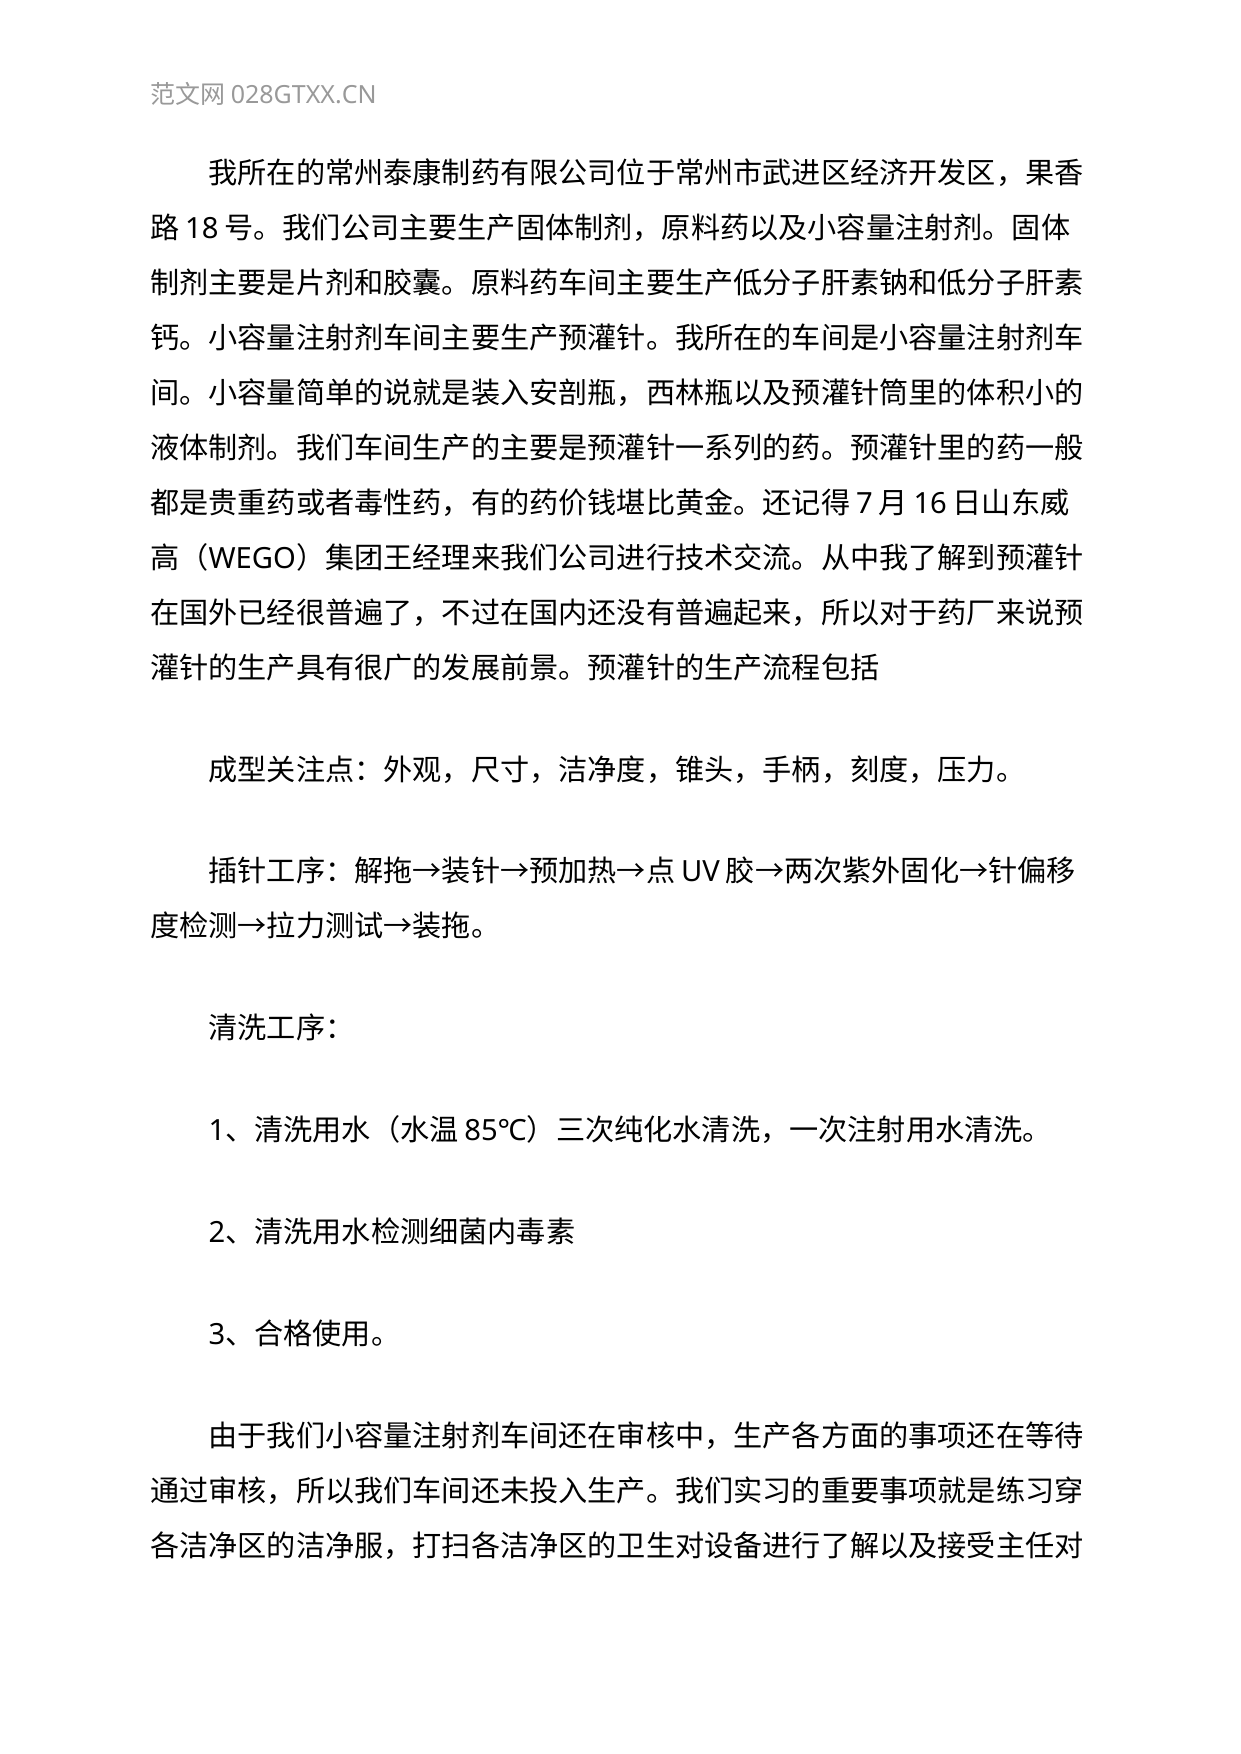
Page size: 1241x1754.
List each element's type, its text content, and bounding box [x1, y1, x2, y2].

text 3、合格使用。 [150, 1310, 1090, 1353]
text 2、清洗用水检测细菌内毒素 [150, 1208, 1090, 1251]
text 1、清洗用水（水温85℃）三次纯化水清洗，一次注射用水清洗。 [150, 1106, 1090, 1149]
text 我所在的常州泰康制药有限公司位于常州市武进区经济开发区，果香路18号。我们公司主要生产固体制剂，原料药以及小容量注射剂。固体制剂主要是片剂和胶囊。原料药车间主要生产低分子肝素钠和低分子肝素钙。小容量注射剂车间主要生产预灌针。我所在的车间是小容量注射剂车间。小容量简单的说就是装入安剖瓶，西林瓶以及预灌针筒里的体积小的液体制剂。我们车间生产的主要是预灌针一系列的药。预灌针里的药一般都是贵重药或者毒性药，有的药价钱堪比黄金。还记得7月16日山东威高（WEGO）集团王经理来我们公司进行技术交流。从中我了解到预灌针在国外已经很普遍了，不过在国内还没有普遍起来，所以对于药厂来说预灌针的生产具有很广的发展前景。预灌针的生产流程包括 [150, 150, 1090, 687]
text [150, 1412, 1090, 1564]
text 成型关注点：外观，尺寸，洁净度，锥头，手柄，刻度，压力。 [150, 746, 1090, 788]
text 插针工序：解拖→装针→预加热→点UV胶→两次紫外固化→针偏移度检测→拉力测试→装拖。 [150, 848, 1090, 945]
text 清洗工序： [150, 1005, 1090, 1047]
